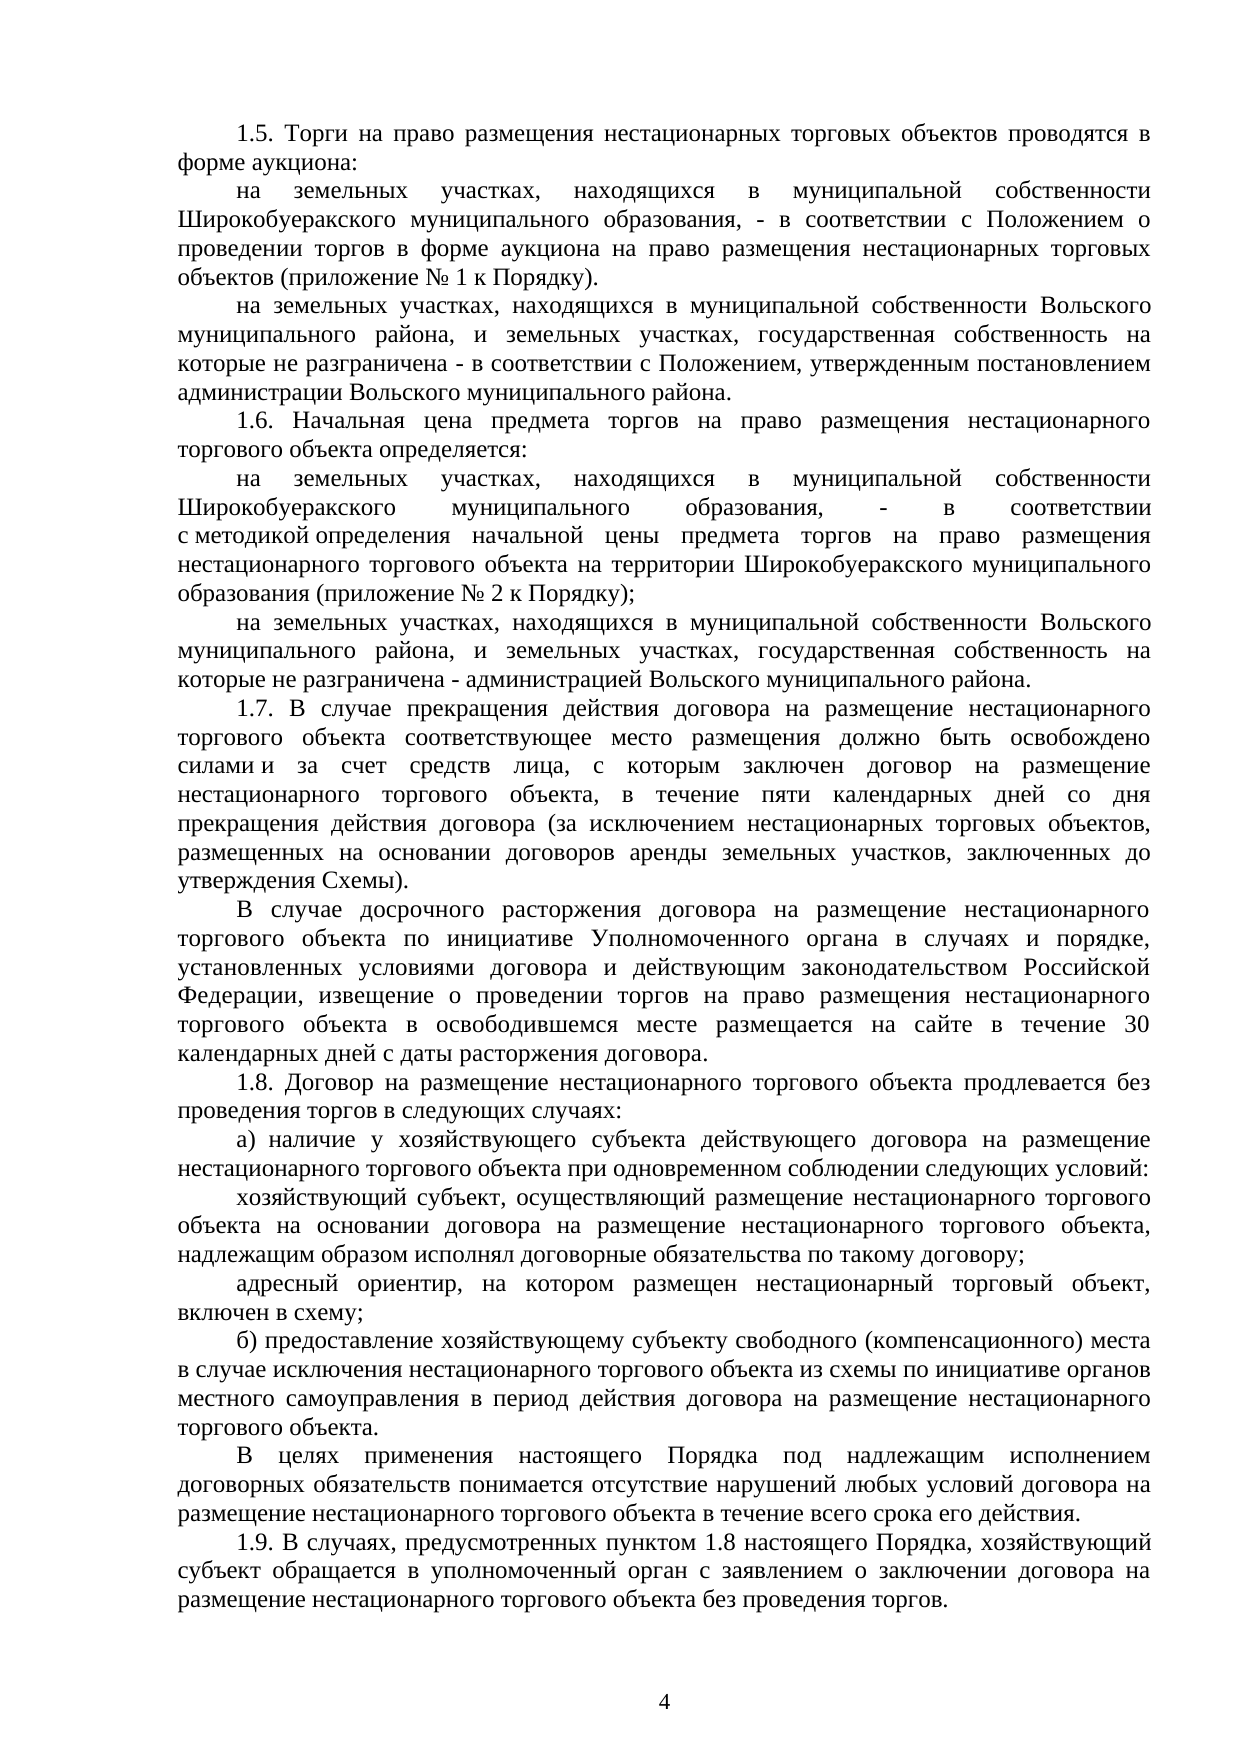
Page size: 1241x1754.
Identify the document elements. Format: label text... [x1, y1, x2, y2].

text 1.5. Торги на право размещения нестационарных торговых объектов проводятся в форме аукциона: [177, 118, 1152, 176]
text на земельных участках, находящихся в муниципальной собственности Вольского муниципального района, и земельных участках, государственная собственность на которые не разграничена - администрацией Вольского муниципального района. [177, 607, 1152, 693]
text В целях применения настоящего Порядка под надлежащим исполнением договорных обязательств понимается отсутствие нарушений любых условий договора на размещение нестационарного торгового объекта в течение всего срока его действия. [177, 1441, 1152, 1527]
text на земельных участках, находящихся в муниципальной собственности Широкобуеракского муниципального образования, - в соответствии с Положением о проведении торгов в форме аукциона на право размещения нестационарных торговых объектов (приложение № 1 к Порядку). [177, 176, 1152, 291]
text а) наличие у хозяйствующего субъекта действующего договора на размещение нестационарного торгового объекта при одновременном соблюдении следующих условий: [177, 1124, 1152, 1182]
text на земельных участках, находящихся в муниципальной собственности Вольского муниципального района, и земельных участках, государственная собственность на которые не разграничена - в соответствии с Положением, утвержденным постановлением администрации Вольского муниципального района. [177, 291, 1152, 406]
text адресный ориентир, на котором размещен нестационарный торговый объект, включен в схему; [177, 1268, 1152, 1326]
text 1.6. Начальная цена предмета торгов на право размещения нестационарного торгового объекта определяется: [177, 406, 1152, 463]
text 1.8. Договор на размещение нестационарного торгового объекта продлевается без проведения торгов в следующих случаях: [177, 1067, 1152, 1124]
text б) предоставление хозяйствующему субъекту свободного (компенсационного) места в случае исключения нестационарного торгового объекта из схемы по инициативе органов местного самоуправления в период действия договора на размещение нестационарного торгового объекта. [177, 1326, 1152, 1441]
text на земельных участках, находящихся в муниципальной собственности Широкобуеракского муниципального образования, - в соответствии с методикой определения начальной цены предмета торгов на право размещения нестационарного торгового объекта на территории Широкобуеракского муниципального образования (приложение № 2 к Порядку); [177, 463, 1152, 607]
text В случае досрочного расторжения договора на размещение нестационарного торгового объекта по инициативе Уполномоченного органа в случаях и порядке, установленных условиями договора и действующим законодательством Российской Федерации, извещение о проведении торгов на право размещения нестационарного торгового объекта в освободившемся месте размещается на сайте в течение 30 календарных дней с даты расторжения договора. [177, 894, 1152, 1067]
text хозяйствующий субъект, осуществляющий размещение нестационарного торгового объекта на основании договора на размещение нестационарного торгового объекта, надлежащим образом исполнял договорные обязательства по такому договору; [177, 1182, 1152, 1268]
text 1.9. В случаях, предусмотренных пунктом 1.8 настоящего Порядка, хозяйствующий субъект обращается в уполномоченный орган с заявлением о заключении договора на размещение нестационарного торгового объекта без проведения торгов. [177, 1527, 1152, 1613]
text 1.7. В случае прекращения действия договора на размещение нестационарного торгового объекта соответствующее место размещения должно быть освобождено силами и за счет средств лица, с которым заключен договор на размещение нестационарного торгового объекта, в течение пяти календарных дней со дня прекращения действия договора (за исключением нестационарных торговых объектов, размещенных на основании договоров аренды земельных участков, заключенных до утверждения Схемы). [177, 693, 1152, 894]
